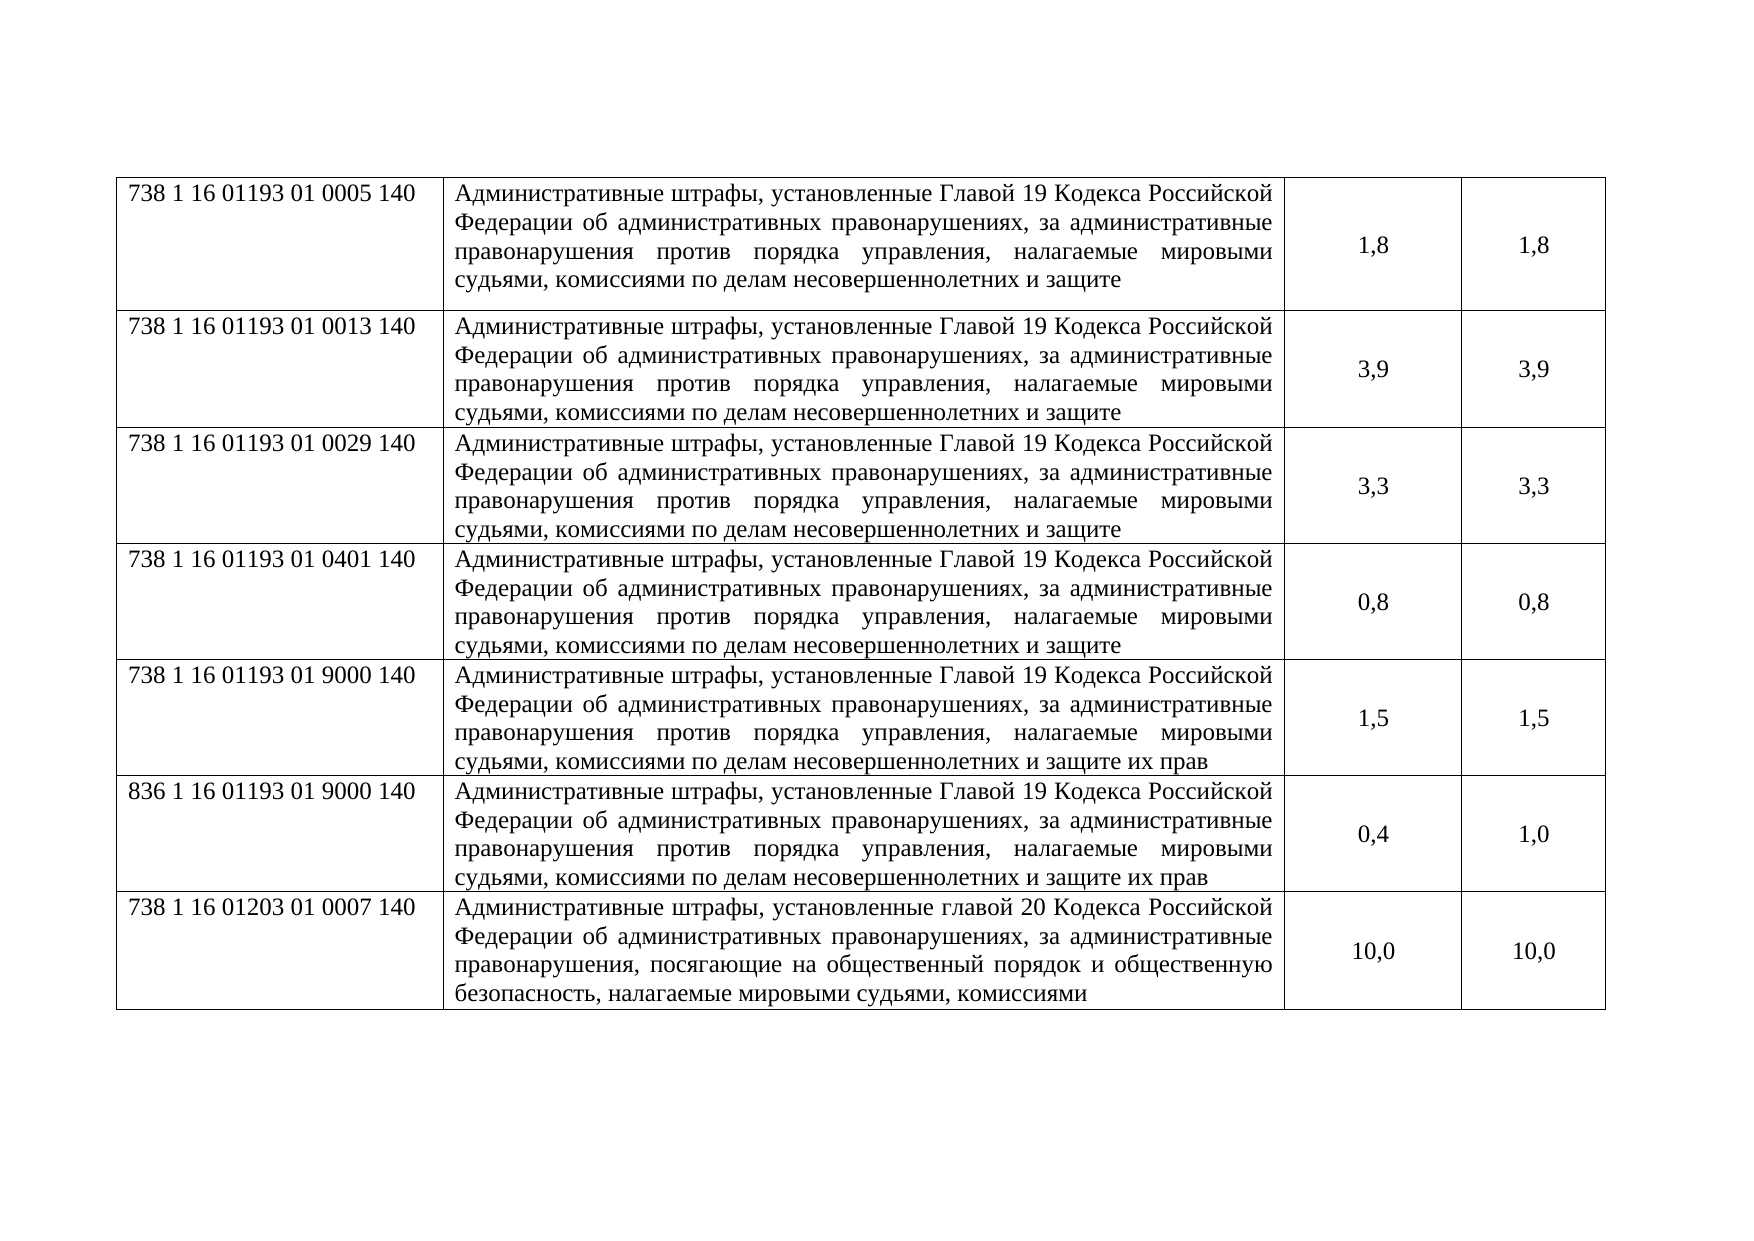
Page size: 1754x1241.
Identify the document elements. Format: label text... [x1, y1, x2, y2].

table_cell Административные штрафы, установленные Главой 19 Кодекса Российской Федерации об административных правонарушениях, за административные правонарушения против порядка управления, налагаемые мировыми судьями, комиссиями по делам несовершеннолетних и защите их прав [444, 776, 1284, 891]
table_cell 0,8 [1462, 544, 1605, 659]
table_cell 1,0 [1462, 776, 1605, 891]
table_cell 10,0 [1462, 892, 1605, 1009]
table_cell Административные штрафы, установленные Главой 19 Кодекса Российской Федерации об административных правонарушениях, за административные правонарушения против порядка управления, налагаемые мировыми судьями, комиссиями по делам несовершеннолетних и защите [444, 178, 1284, 310]
table_cell 3,3 [1462, 428, 1605, 543]
table_cell 738 1 16 01193 01 0029 140 [117, 428, 443, 543]
table_cell 738 1 16 01203 01 0007 140 [117, 892, 443, 1009]
table_cell 1,5 [1462, 660, 1605, 775]
table_cell Административные штрафы, установленные Главой 19 Кодекса Российской Федерации об административных правонарушениях, за административные правонарушения против порядка управления, налагаемые мировыми судьями, комиссиями по делам несовершеннолетних и защите [444, 311, 1284, 427]
table_cell 738 1 16 01193 01 0401 140 [117, 544, 443, 659]
table_cell 0,8 [1285, 544, 1461, 659]
table_cell 1,8 [1285, 178, 1461, 310]
table_cell Административные штрафы, установленные Главой 19 Кодекса Российской Федерации об административных правонарушениях, за административные правонарушения против порядка управления, налагаемые мировыми судьями, комиссиями по делам несовершеннолетних и защите [444, 544, 1284, 659]
table_cell 3,3 [1285, 428, 1461, 543]
table_cell Административные штрафы, установленные Главой 19 Кодекса Российской Федерации об административных правонарушениях, за административные правонарушения против порядка управления, налагаемые мировыми судьями, комиссиями по делам несовершеннолетних и защите их прав [444, 660, 1284, 775]
table_cell Административные штрафы, установленные Главой 19 Кодекса Российской Федерации об административных правонарушениях, за административные правонарушения против порядка управления, налагаемые мировыми судьями, комиссиями по делам несовершеннолетних и защите [444, 428, 1284, 543]
table_cell 0,4 [1285, 776, 1461, 891]
table_cell 3,9 [1462, 311, 1605, 427]
table_cell 738 1 16 01193 01 0013 140 [117, 311, 443, 427]
table_cell 836 1 16 01193 01 9000 140 [117, 776, 443, 891]
table_cell 738 1 16 01193 01 9000 140 [117, 660, 443, 775]
table_cell 1,8 [1462, 178, 1605, 310]
table_cell 738 1 16 01193 01 0005 140 [117, 178, 443, 310]
table_cell 3,9 [1285, 311, 1461, 427]
table_cell 10,0 [1285, 892, 1461, 1009]
table_cell 1,5 [1285, 660, 1461, 775]
